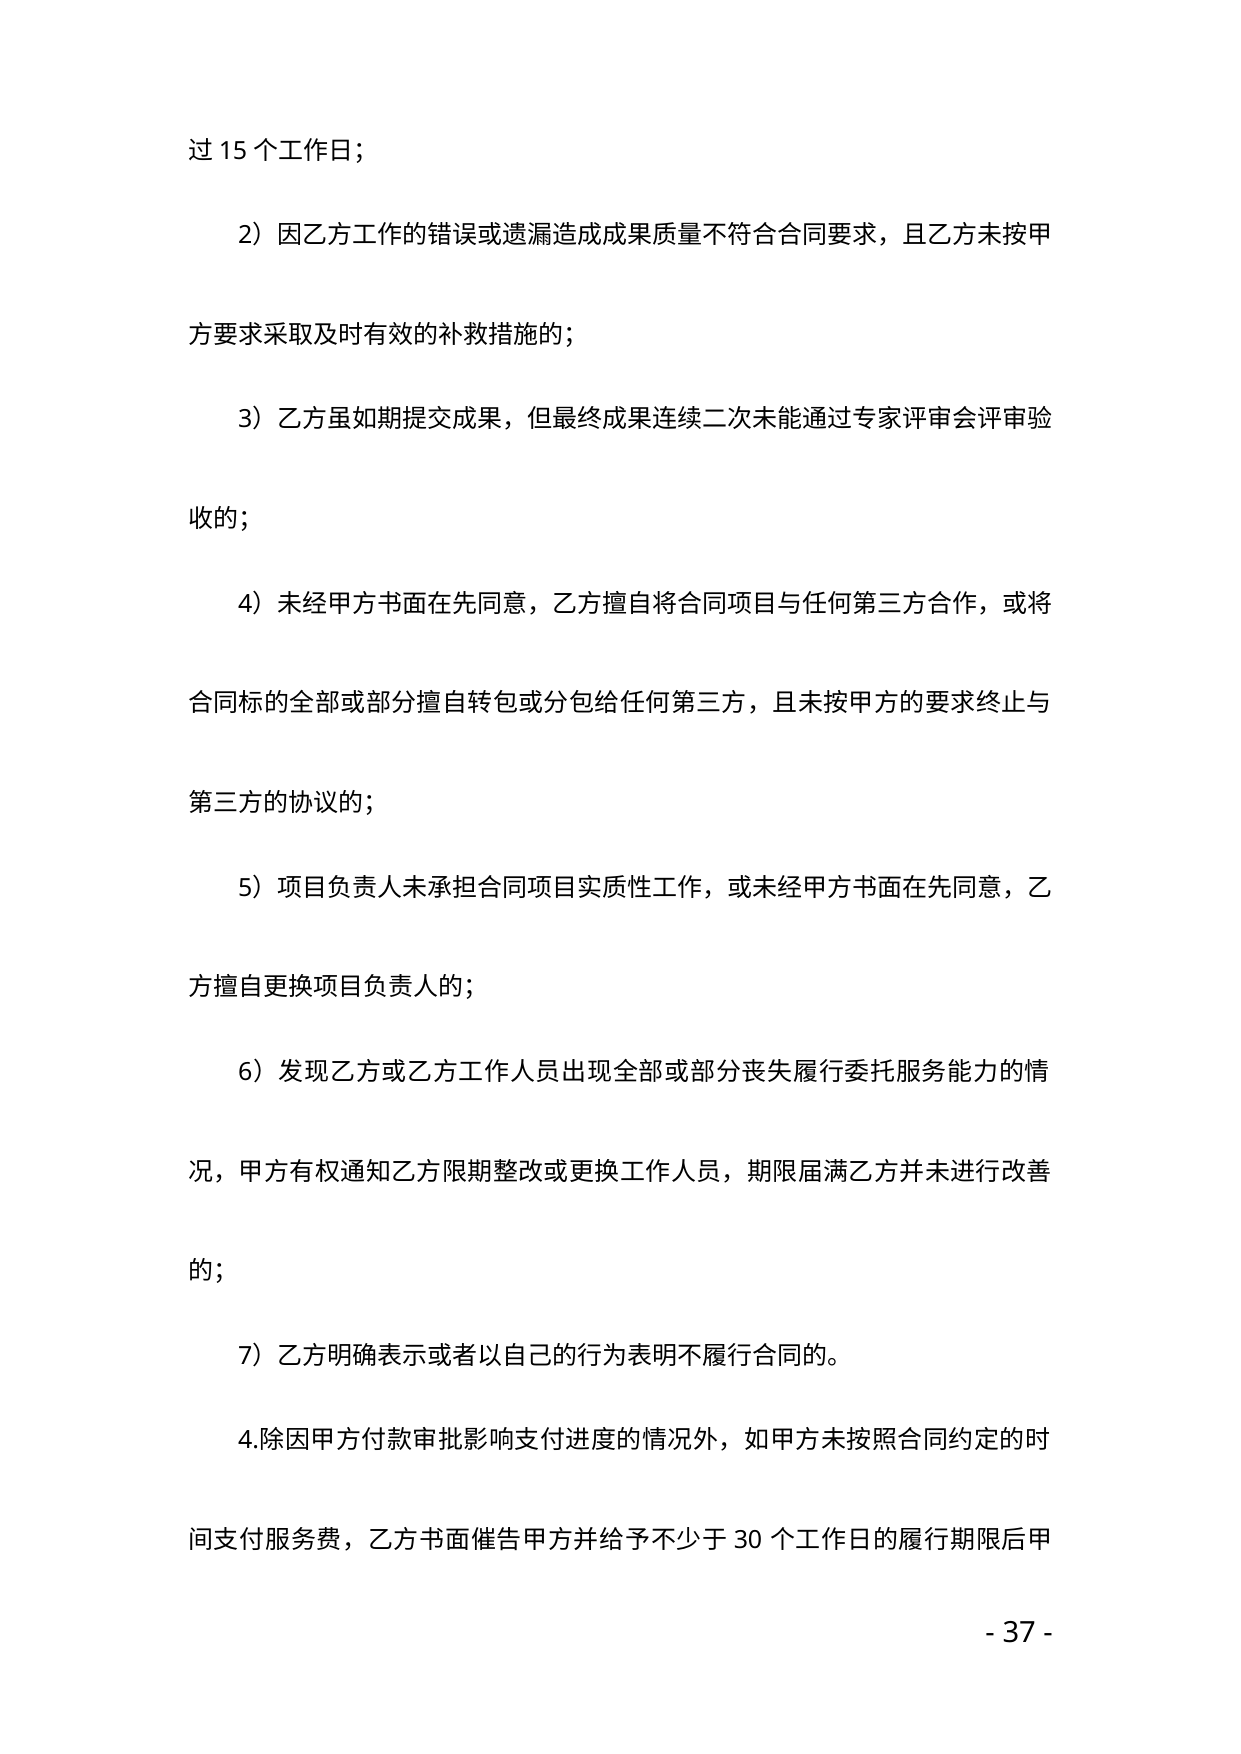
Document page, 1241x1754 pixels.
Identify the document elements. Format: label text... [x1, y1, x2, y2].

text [188, 115, 1052, 181]
text 4）未经甲方书面在先同意，乙方擅自将合同项目与任何第三方合作，或将合同标的全部或部分擅自转包或分包给任何第三方，且未按甲方的要求终止与第三方的协议的； [188, 568, 1052, 834]
text 3）乙方虽如期提交成果，但最终成果连续二次未能通过专家评审会评审验收的； [188, 384, 1052, 550]
text 7）乙方明确表示或者以自己的行为表明不履行合同的。 [188, 1320, 1052, 1387]
text 2）因乙方工作的错误或遗漏造成成果质量不符合合同要求，且乙方未按甲方要求采取及时有效的补救措施的； [188, 199, 1052, 366]
text 5）项目负责人未承担合同项目实质性工作，或未经甲方书面在先同意，乙方擅自更换项目负责人的； [188, 852, 1052, 1018]
text 6）发现乙方或乙方工作人员出现全部或部分丧失履行委托服务能力的情况，甲方有权通知乙方限期整改或更换工作人员，期限届满乙方并未进行改善的； [188, 1036, 1052, 1302]
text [188, 1405, 1052, 1571]
